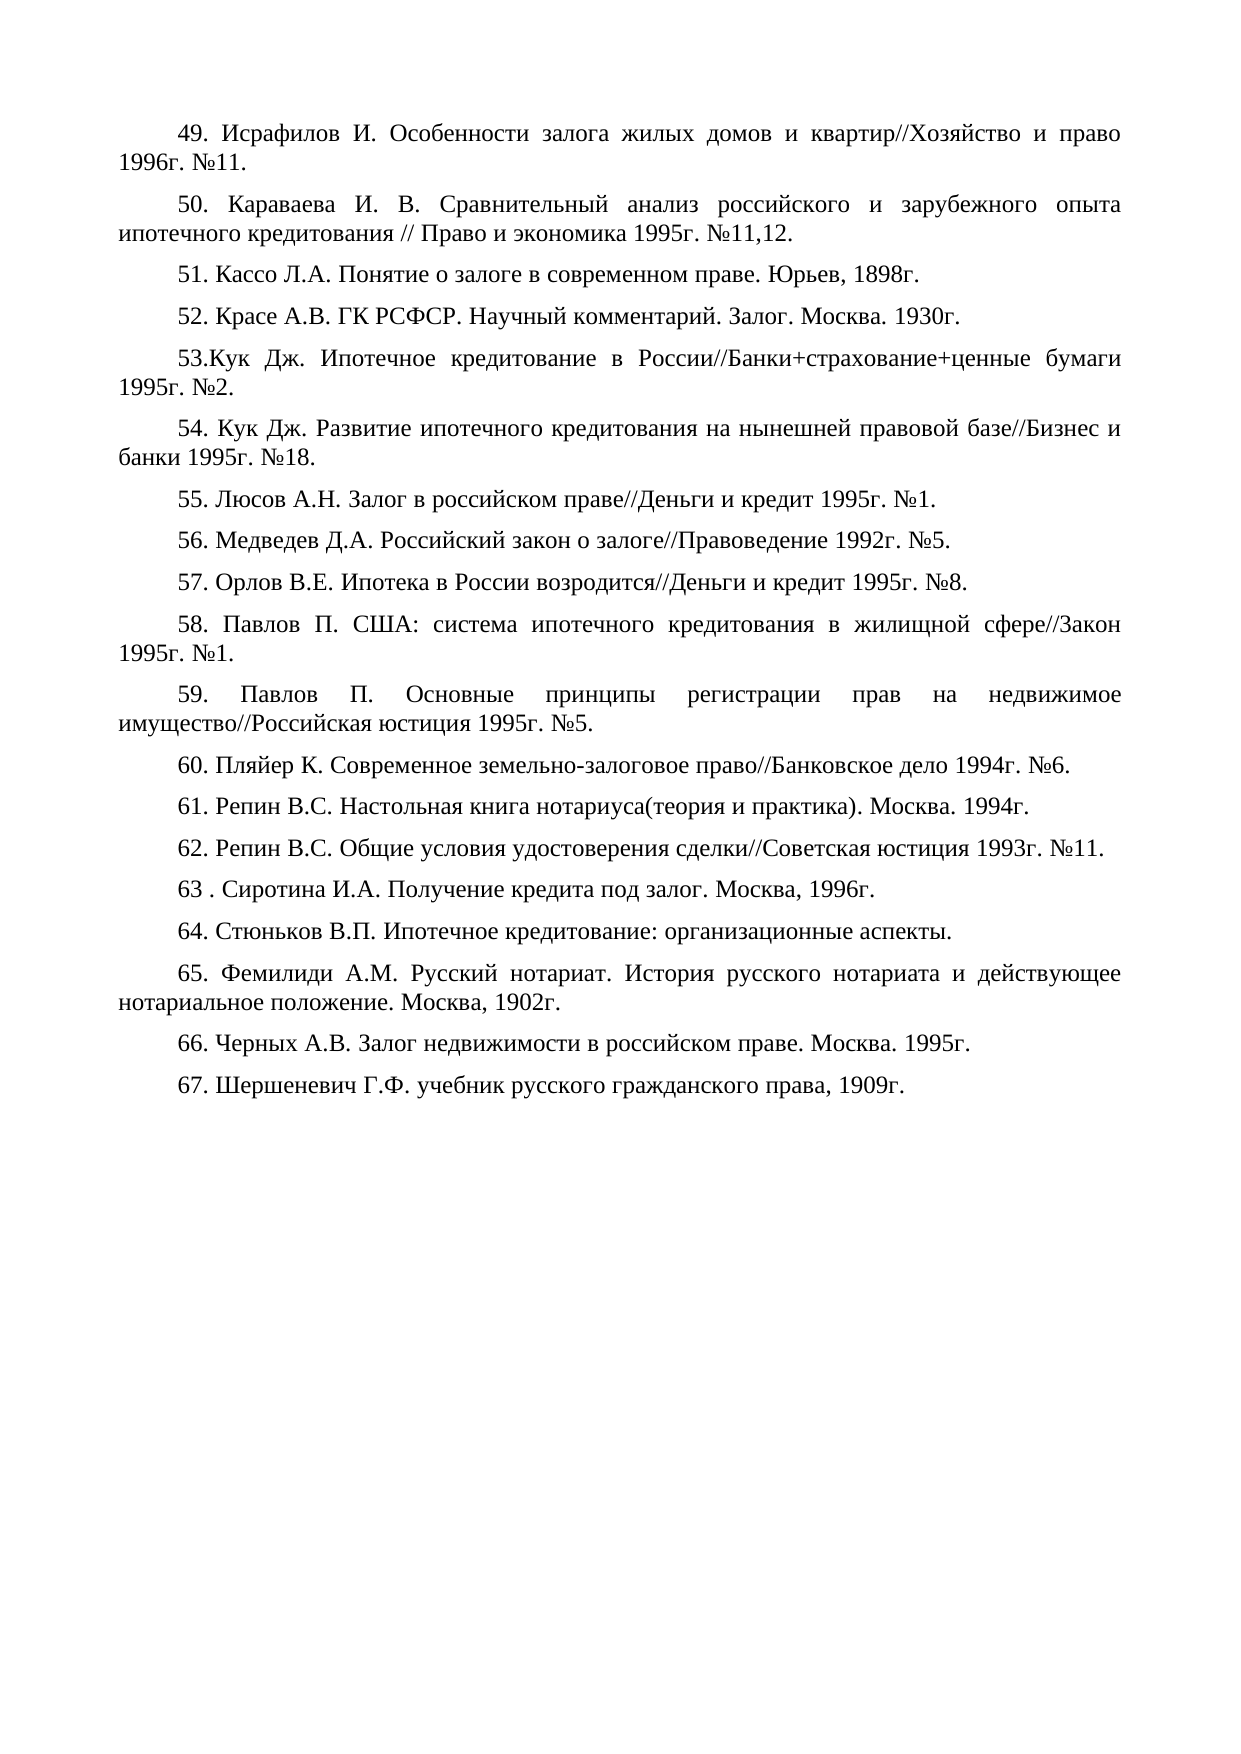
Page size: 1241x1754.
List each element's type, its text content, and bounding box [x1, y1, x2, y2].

text 62. Репин В.С. Общие условия удостоверения сделки//Советская юстиция 1993г. №11. [118, 833, 1122, 862]
text 57. Орлов В.Е. Ипотека в России возродится//Деньги и кредит 1995г. №8. [118, 567, 1122, 596]
text 59. Павлов П. Основные принципы регистрации прав на недвижимое имущество//Российская юстиция 1995г. №5. [118, 679, 1122, 737]
text 66. Черных А.В. Залог недвижимости в российском праве. Москва. 1995г. [118, 1028, 1122, 1057]
text 65. Фемилиди А.М. Русский нотариат. История русского нотариата и действующее нотариальное положение. Москва, 1902г. [118, 957, 1122, 1016]
text 50. Караваева И. В. Сравнительный анализ российского и зарубежного опыта ипотечного кредитования // Право и экономика 1995г. №11,12. [118, 189, 1122, 247]
text 49. Исрафилов И. Особенности залога жилых домов и квартир//Хозяйство и право 1996г. №11. [118, 118, 1122, 176]
text 60. Пляйер К. Современное земельно-залоговое право//Банковское дело 1994г. №6. [118, 750, 1122, 779]
text 58. Павлов П. США: система ипотечного кредитования в жилищной сфере//3акон 1995г. №1. [118, 608, 1122, 667]
text 64. Стюньков В.П. Ипотечное кредитование: организационные аспекты. [118, 916, 1122, 945]
text 63 . Сиротина И.А. Получение кредита под залог. Москва, 1996г. [118, 874, 1122, 903]
text 61. Репин В.С. Настольная книга нотариуса(теория и практика). Москва. 1994г. [118, 791, 1122, 820]
text 51. Кассо Л.А. Понятие о залоге в современном праве. Юрьев, 1898г. [118, 259, 1122, 288]
text 54. Кук Дж. Развитие ипотечного кредитования на нынешней правовой базе//Бизнес и банки 1995г. №18. [118, 413, 1122, 471]
text 52. Красе А.В. ГК РСФСР. Научный комментарий. Залог. Москва. 1930г. [118, 301, 1122, 330]
text 55. Люсов А.Н. Залог в российском праве//Деньги и кредит 1995г. №1. [118, 484, 1122, 513]
text 53.Кук Дж. Ипотечное кредитование в России//Банки+страхование+ценные бумаги 1995г. №2. [118, 342, 1122, 401]
text 67. Шершеневич Г.Ф. учебник русского гражданского права, 1909г. [118, 1070, 1122, 1099]
text 56. Медведев Д.А. Российский закон о залоге//Правоведение 1992г. №5. [118, 525, 1122, 554]
